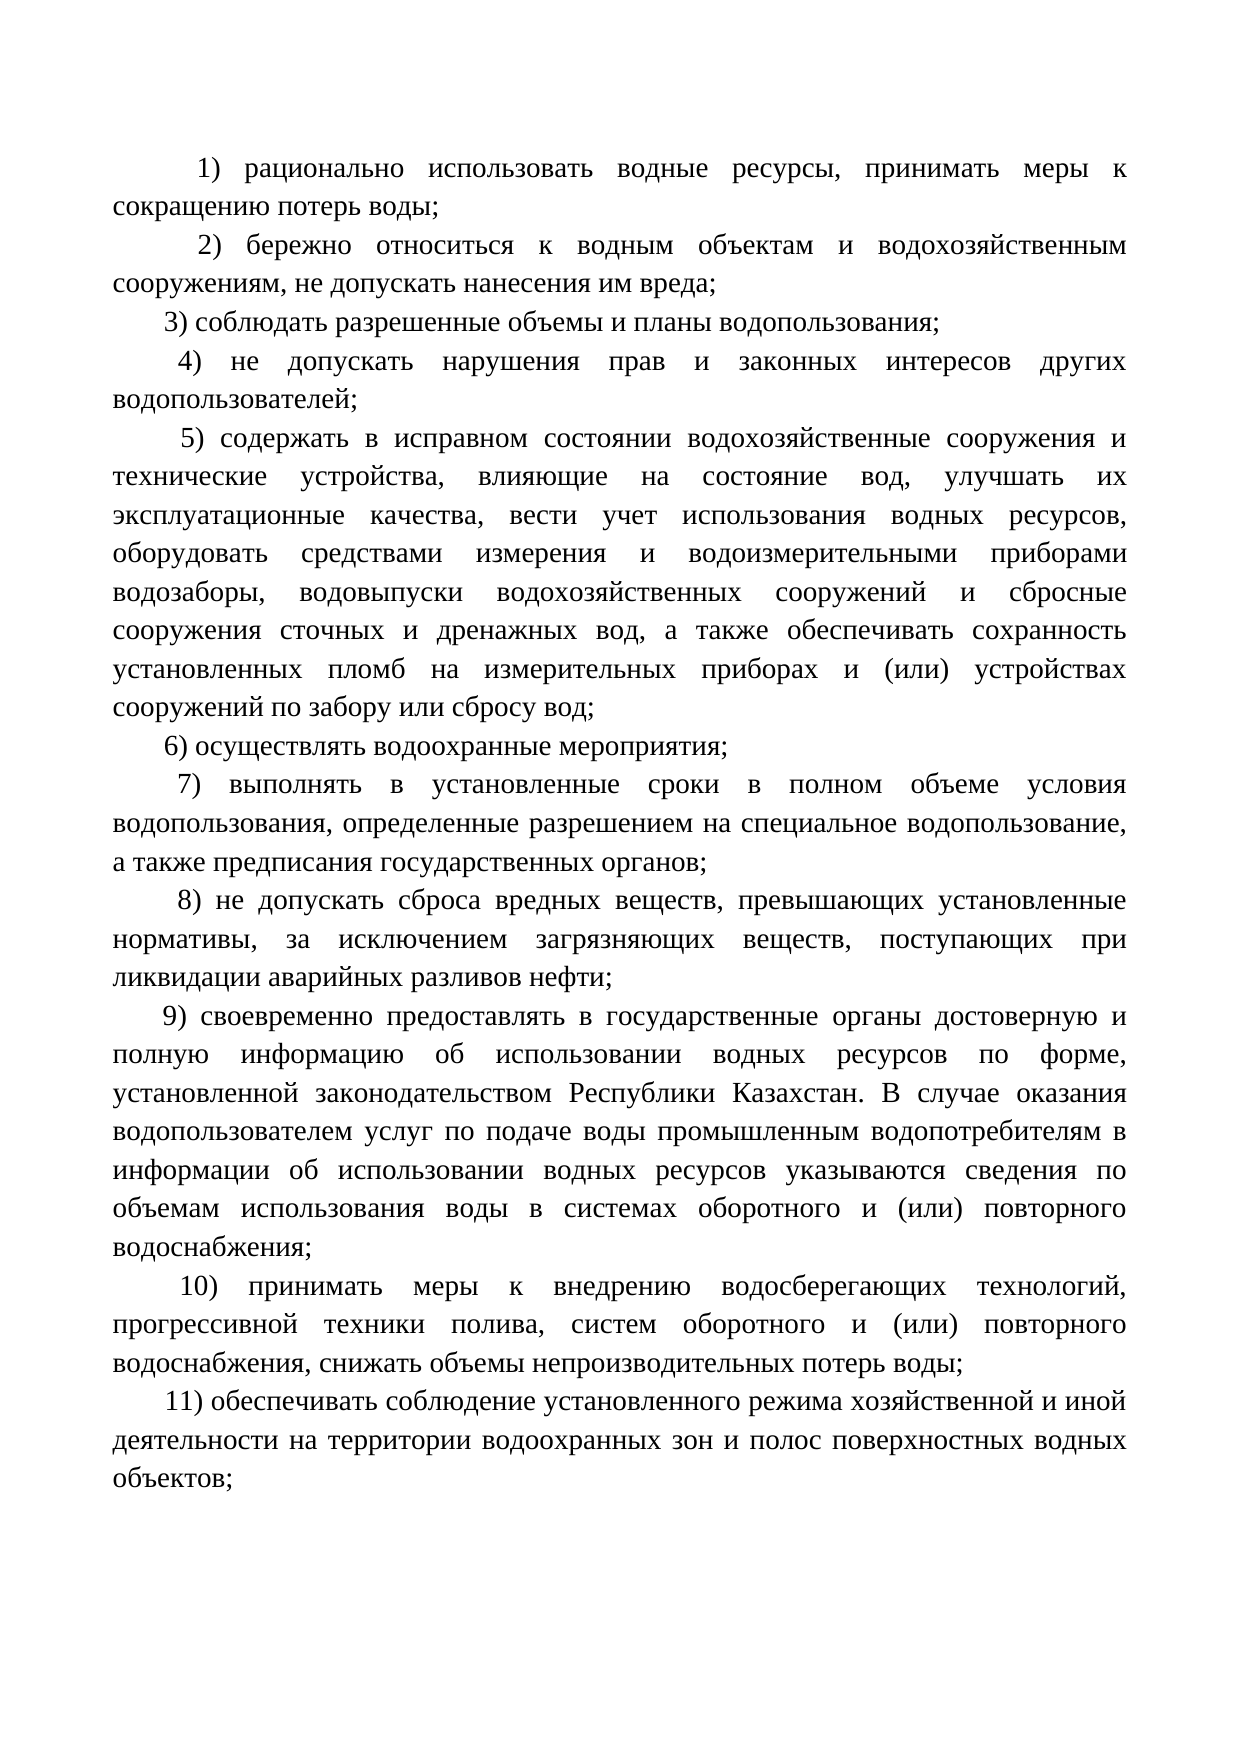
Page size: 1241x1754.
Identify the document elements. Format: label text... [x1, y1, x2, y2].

text 5) содержать в исправном состоянии водохозяйственные сооружения и технические устройства, влияющие на состояние вод, улучшать их эксплуатационные качества, вести учет использования водных ресурсов, оборудовать средствами измерения и водоизмерительными приборами водозаборы, водовыпуски водохозяйственных сооружений и сбросные сооружения сточных и дренажных вод, а также обеспечивать сохранность установленных пломб на измерительных приборах и (или) устройствах сооружений по забору или сбросу вод; [112, 420, 1128, 723]
text 2) бережно относиться к водным объектам и водохозяйственным сооружениям, не допускать нанесения им вреда; [112, 227, 1128, 299]
text 1) рационально использовать водные ресурсы, принимать меры к сокращению потерь воды; [112, 150, 1128, 222]
text 9) своевременно предоставлять в государственные органы достоверную и полную информацию об использовании водных ресурсов по форме, установленной законодательством Республики Казахстан. В случае оказания водопользователем услуг по подаче воды промышленным водопотребителям в информации об использовании водных ресурсов указываются сведения по объемам использования воды в системах оборотного и (или) повторного водоснабжения; [112, 998, 1128, 1263]
text 11) обеспечивать соблюдение установленного режима хозяйственной и иной деятельности на территории водоохранных зон и полос поверхностных водных объектов; [112, 1383, 1128, 1494]
text 4) не допускать нарушения прав и законных интересов других водопользователей; [112, 343, 1128, 415]
text 8) не допускать сброса вредных веществ, превышающих установленные нормативы, за исключением загрязняющих веществ, поступающих при ликвидации аварийных разливов нефти; [112, 882, 1128, 993]
text 10) принимать меры к внедрению водосберегающих технологий, прогрессивной техники полива, систем оборотного и (или) повторного водоснабжения, снижать объемы непроизводительных потерь воды; [112, 1268, 1128, 1378]
text 7) выполнять в установленные сроки в полном объеме условия водопользования, определенные разрешением на специальное водопользование, а также предписания государственных органов; [112, 767, 1128, 877]
text 3) соблюдать разрешенные объемы и планы водопользования; [112, 304, 1128, 338]
text 6) осуществлять водоохранные мероприятия; [112, 728, 1128, 762]
